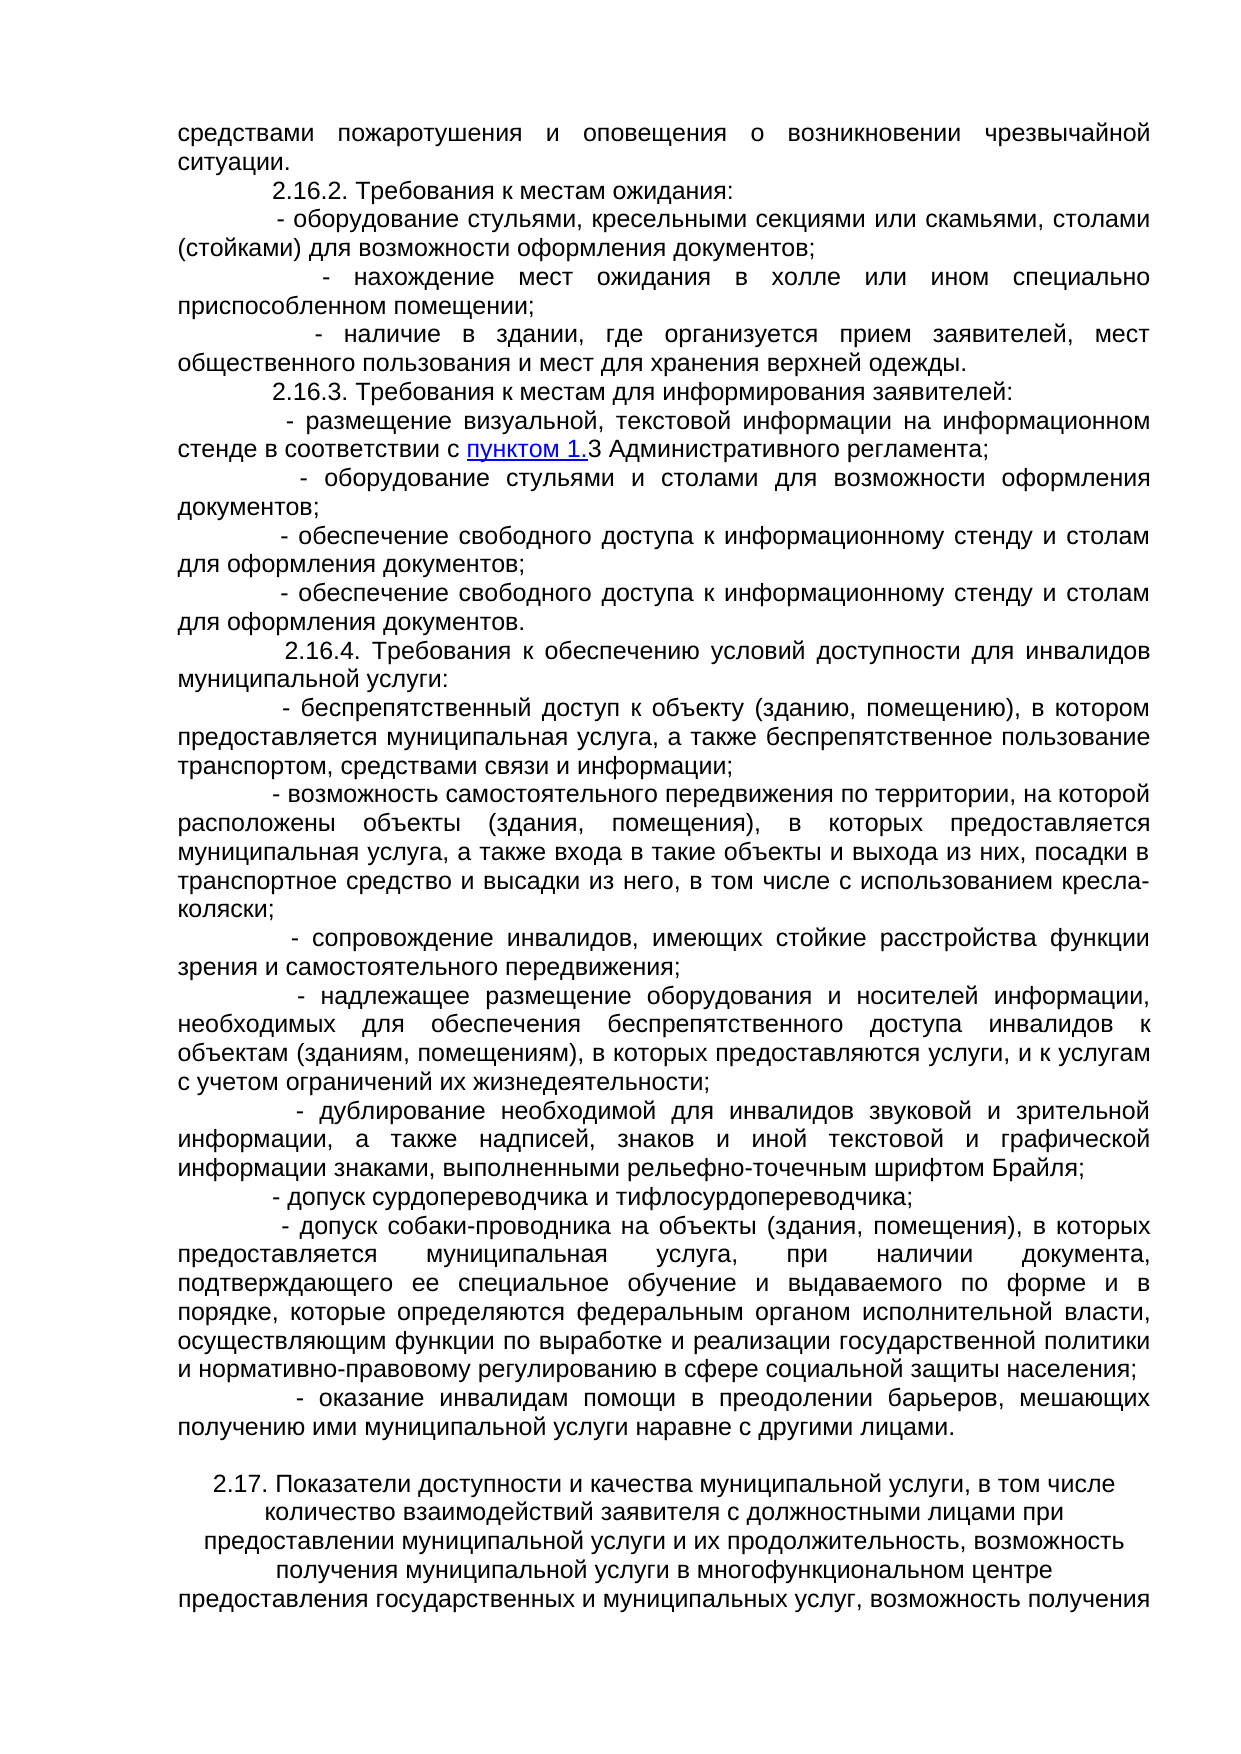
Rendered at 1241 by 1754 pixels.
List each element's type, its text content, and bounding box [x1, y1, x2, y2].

text - дублирование необходимой для инвалидов звуковой и зрительной информации, а также надписей, знаков и иной текстовой и графической информации знаками, выполненными рельефно-точечным шрифтом Брайля; [177, 1096, 1152, 1182]
text - оборудование стульями, кресельными секциями или скамьями, столами (стойками) для возможности оформления документов; [177, 204, 1152, 262]
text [177, 118, 1152, 176]
text - допуск сурдопереводчика и тифлосурдопереводчика; [177, 1182, 1152, 1211]
text 2.16.3. Требования к местам для информирования заявителей: [177, 377, 1152, 406]
text 2.16.4. Требования к обеспечению условий доступности для инвалидов муниципальной услуги: [177, 636, 1152, 693]
text - сопровождение инвалидов, имеющих стойкие расстройства функции зрения и самостоятельного передвижения; [177, 923, 1152, 981]
text - нахождение мест ожидания в холле или ином специально приспособленном помещении; [177, 262, 1152, 319]
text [177, 1469, 1152, 1612]
text - наличие в здании, где организуется прием заявителей, мест общественного пользования и мест для хранения верхней одежды. [177, 319, 1152, 377]
text - обеспечение свободного доступа к информационному стенду и столам для оформления документов; [177, 521, 1152, 578]
text - обеспечение свободного доступа к информационному стенду и столам для оформления документов. [177, 578, 1152, 636]
text - оказание инвалидам помощи в преодолении барьеров, мешающих получению ими муниципальной услуги наравне с другими лицами. [177, 1383, 1152, 1441]
text 2.16.2. Требования к местам ожидания: [177, 176, 1152, 204]
text - оборудование стульями и столами для возможности оформления документов; [177, 463, 1152, 521]
text - размещение визуальной, текстовой информации на информационном стенде в соответствии с пунктом 1.3 Административного регламента; [177, 406, 1152, 463]
text - возможность самостоятельного передвижения по территории, на которой расположены объекты (здания, помещения), в которых предоставляется муниципальная услуга, а также входа в такие объекты и выхода из них, посадки в транспортное средство и высадки из него, в том числе с использованием кресла-коляски; [177, 779, 1152, 923]
text - надлежащее размещение оборудования и носителей информации, необходимых для обеспечения беспрепятственного доступа инвалидов к объектам (зданиям, помещениям), в которых предоставляются услуги, и к услугам с учетом ограничений их жизнедеятельности; [177, 981, 1152, 1096]
text - допуск собаки-проводника на объекты (здания, помещения), в которых предоставляется муниципальная услуга, при наличии документа, подтверждающего ее специальное обучение и выдаваемого по форме и в порядке, которые определяются федеральным органом исполнительной власти, осуществляющим функции по выработке и реализации государственной политики и нормативно-правовому регулированию в сфере социальной защиты населения; [177, 1211, 1152, 1383]
text - беспрепятственный доступ к объекту (зданию, помещению), в котором предоставляется муниципальная услуга, а также беспрепятственное пользование транспортом, средствами связи и информации; [177, 693, 1152, 779]
